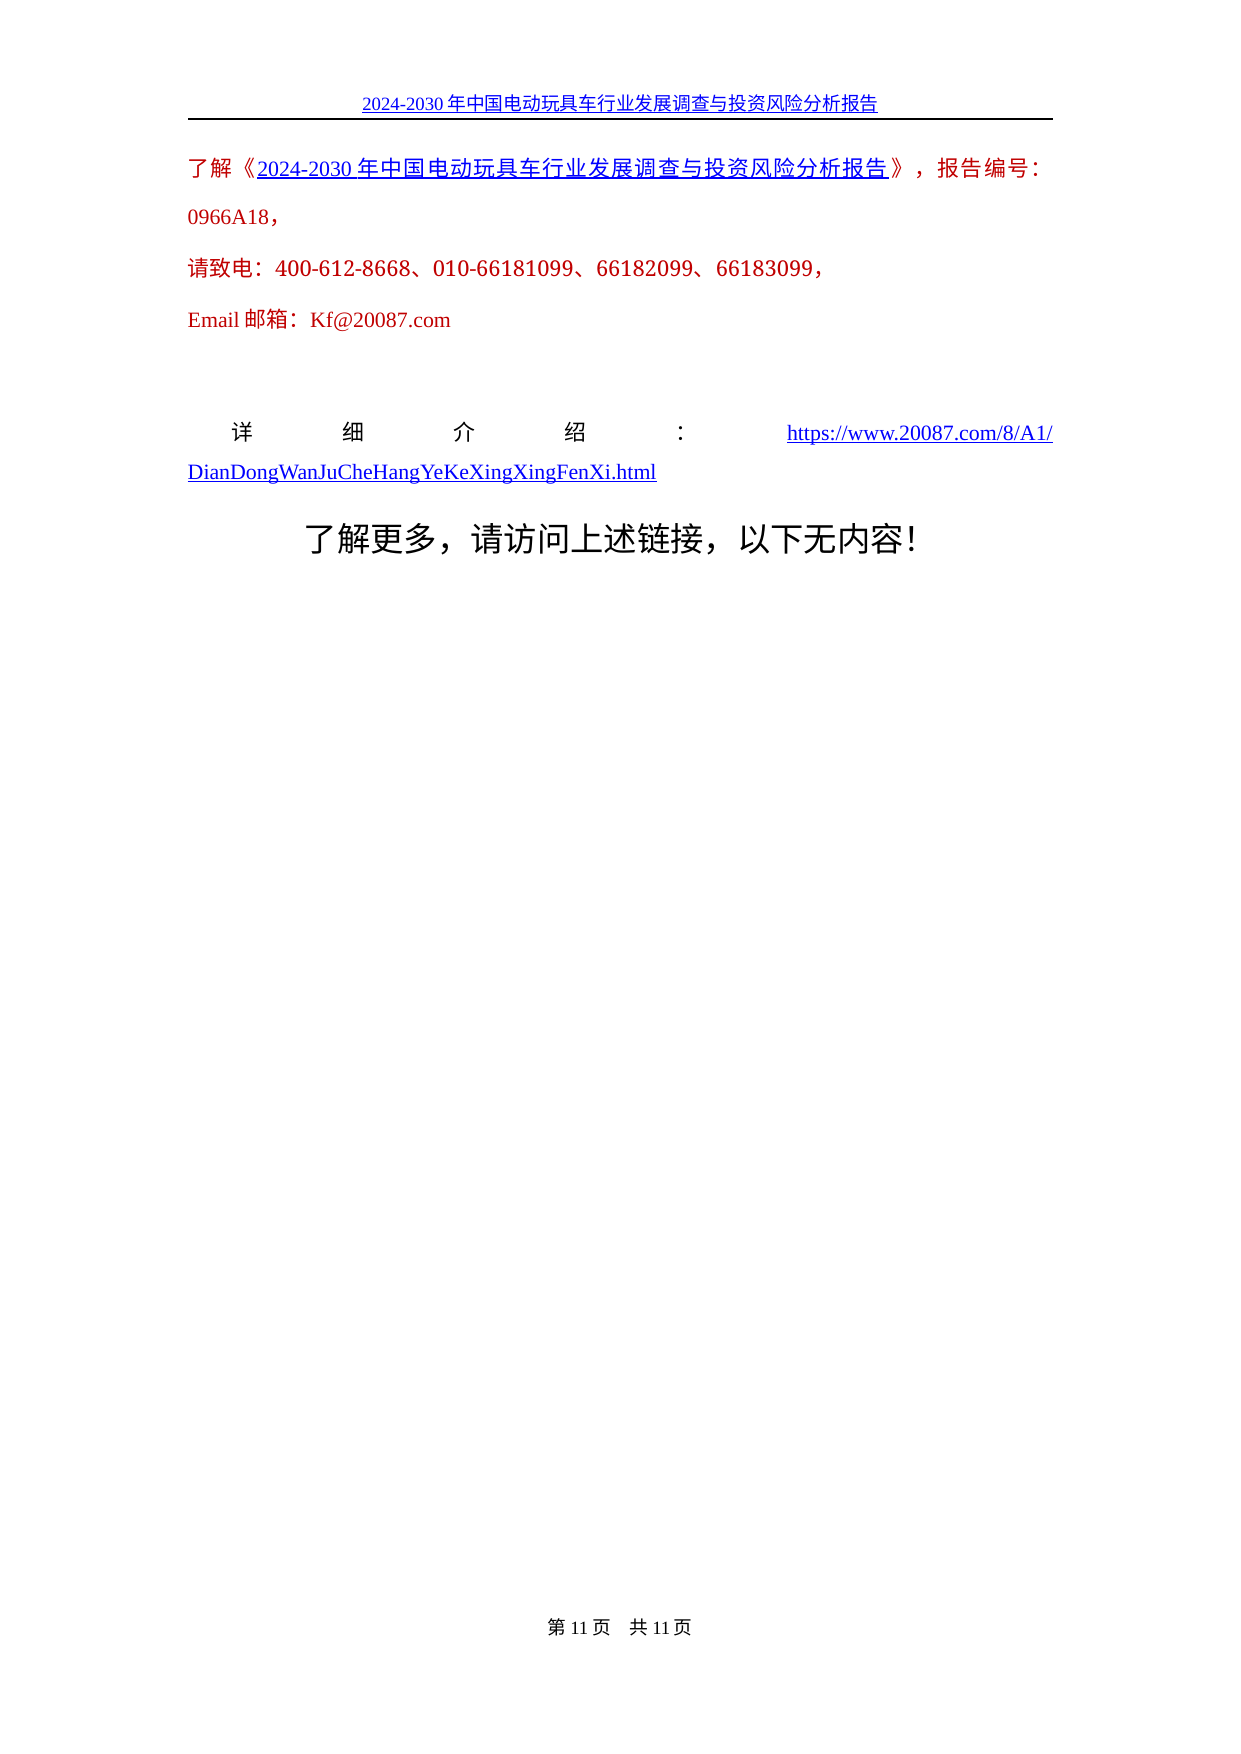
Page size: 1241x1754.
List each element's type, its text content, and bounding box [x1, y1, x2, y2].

text Email邮箱：Kf@20087.com [187, 302, 1053, 334]
title 了解更多，请访问上述链接，以下无内容！ [187, 504, 1053, 569]
text 详细介绍：https://www.20087.com/8/A1/DianDongWanJuCheHangYeKeXingXingFenXi.html [187, 415, 1053, 488]
text 请致电：400-612-8668、010-66181099、66182099、66183099， [187, 251, 1053, 283]
text 了解《2024-2030年中国电动玩具车行业发展调查与投资风险分析报告》，报告编号：0966A18， [187, 150, 1053, 231]
